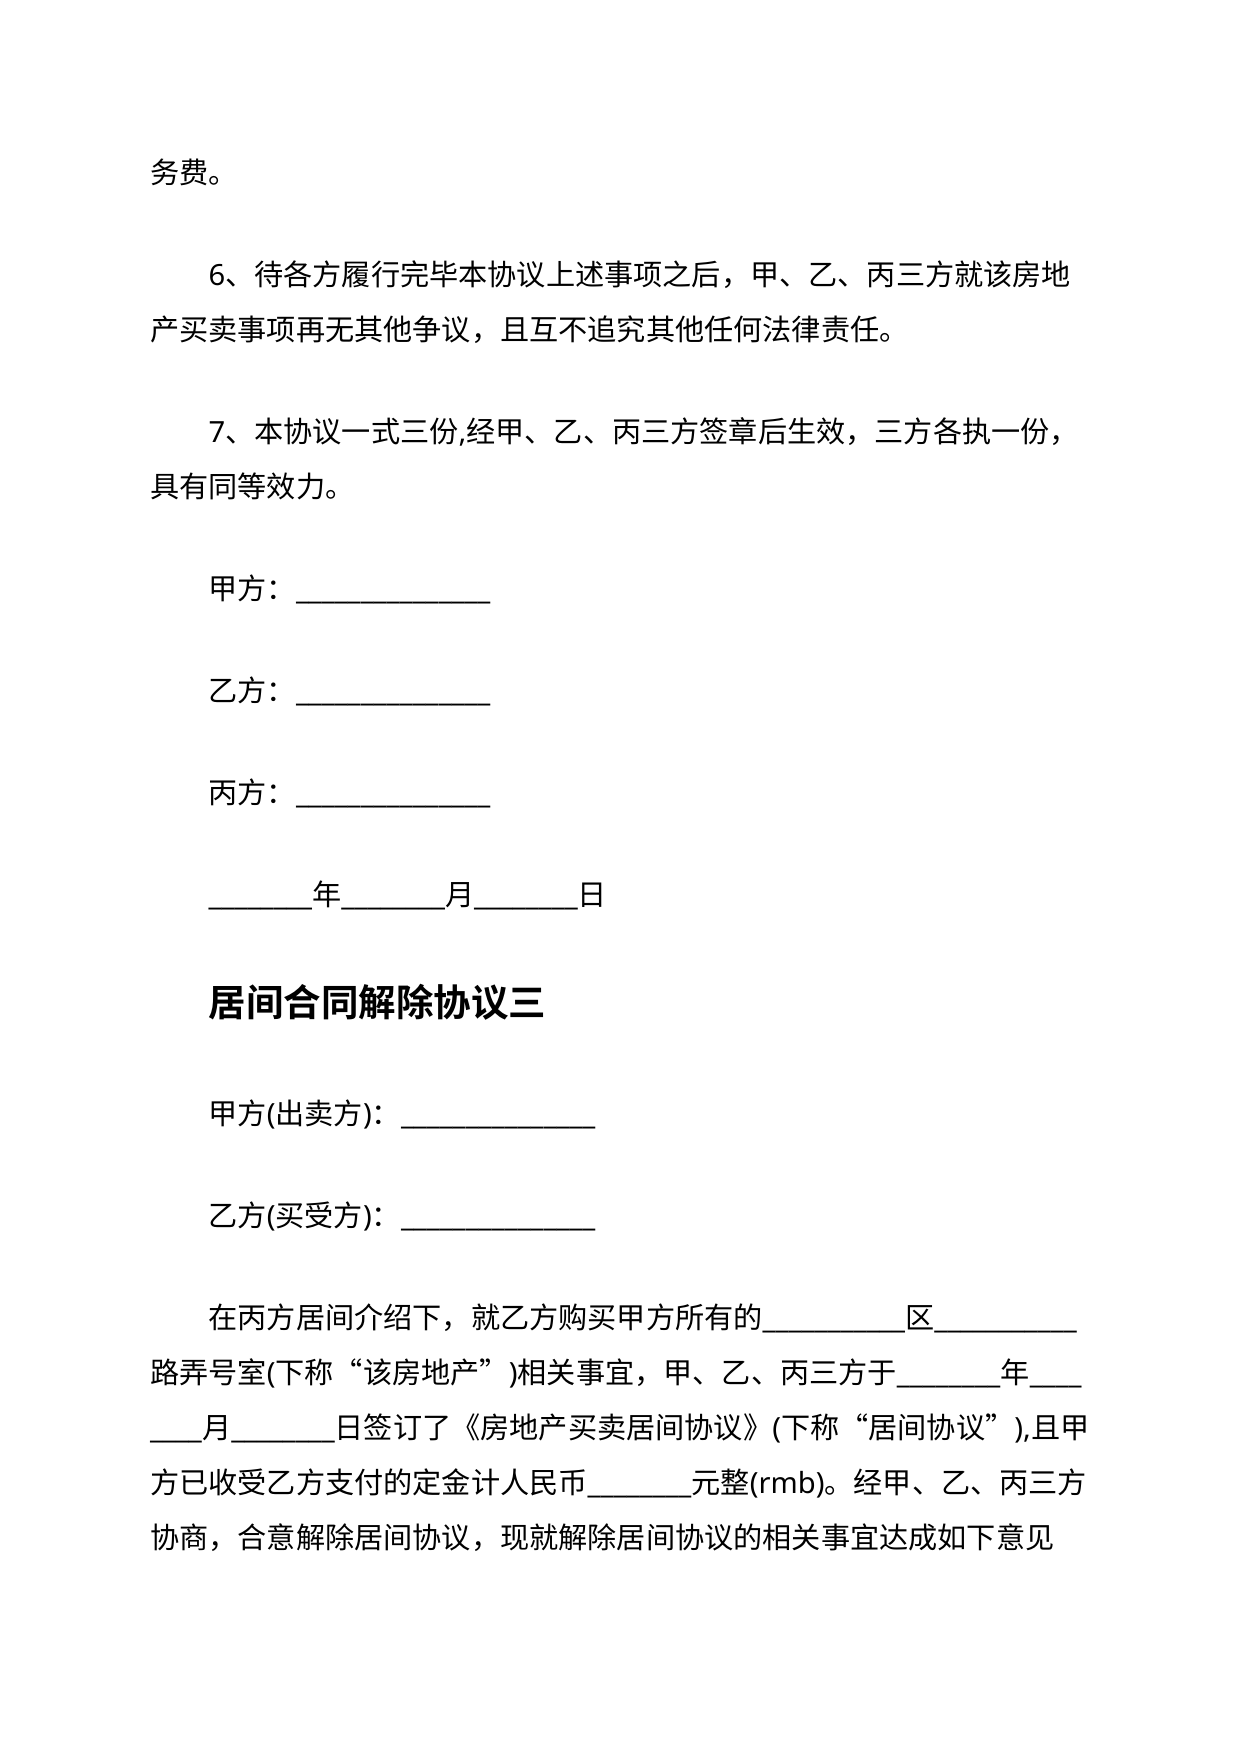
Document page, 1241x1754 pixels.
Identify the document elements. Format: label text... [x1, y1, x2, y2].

text 甲方(出卖方)：_______________ [150, 1091, 1090, 1133]
text 甲方：_______________ [150, 565, 1090, 608]
text 丙方：_______________ [150, 769, 1090, 812]
text 6、待各方履行完毕本协议上述事项之后，甲、乙、丙三方就该房地产买卖事项再无其他争议，且互不追究其他任何法律责任。 [150, 252, 1090, 349]
text ________年________月________日 [150, 871, 1090, 914]
text 乙方(买受方)：_______________ [150, 1193, 1090, 1235]
text 在丙方居间介绍下，就乙方购买甲方所有的___________区___________路弄号室(下称“该房地产”)相关事宜，甲、乙、丙三方于________年________月________日签订了《房地产买卖居间协议》(下称“居间协议”),且甲方已收受乙方支付的定金计人民币________元整(rmb)。经甲、乙、丙三方协商，合意解除居间协议，现就解除居间协议的相关事宜达成如下意见 [150, 1294, 1090, 1557]
text 乙方：_______________ [150, 667, 1090, 710]
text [150, 150, 1090, 192]
text 居间合同解除协议三 [150, 973, 1090, 1027]
text 7、本协议一式三份,经甲、乙、丙三方签章后生效，三方各执一份，具有同等效力。 [150, 408, 1090, 506]
